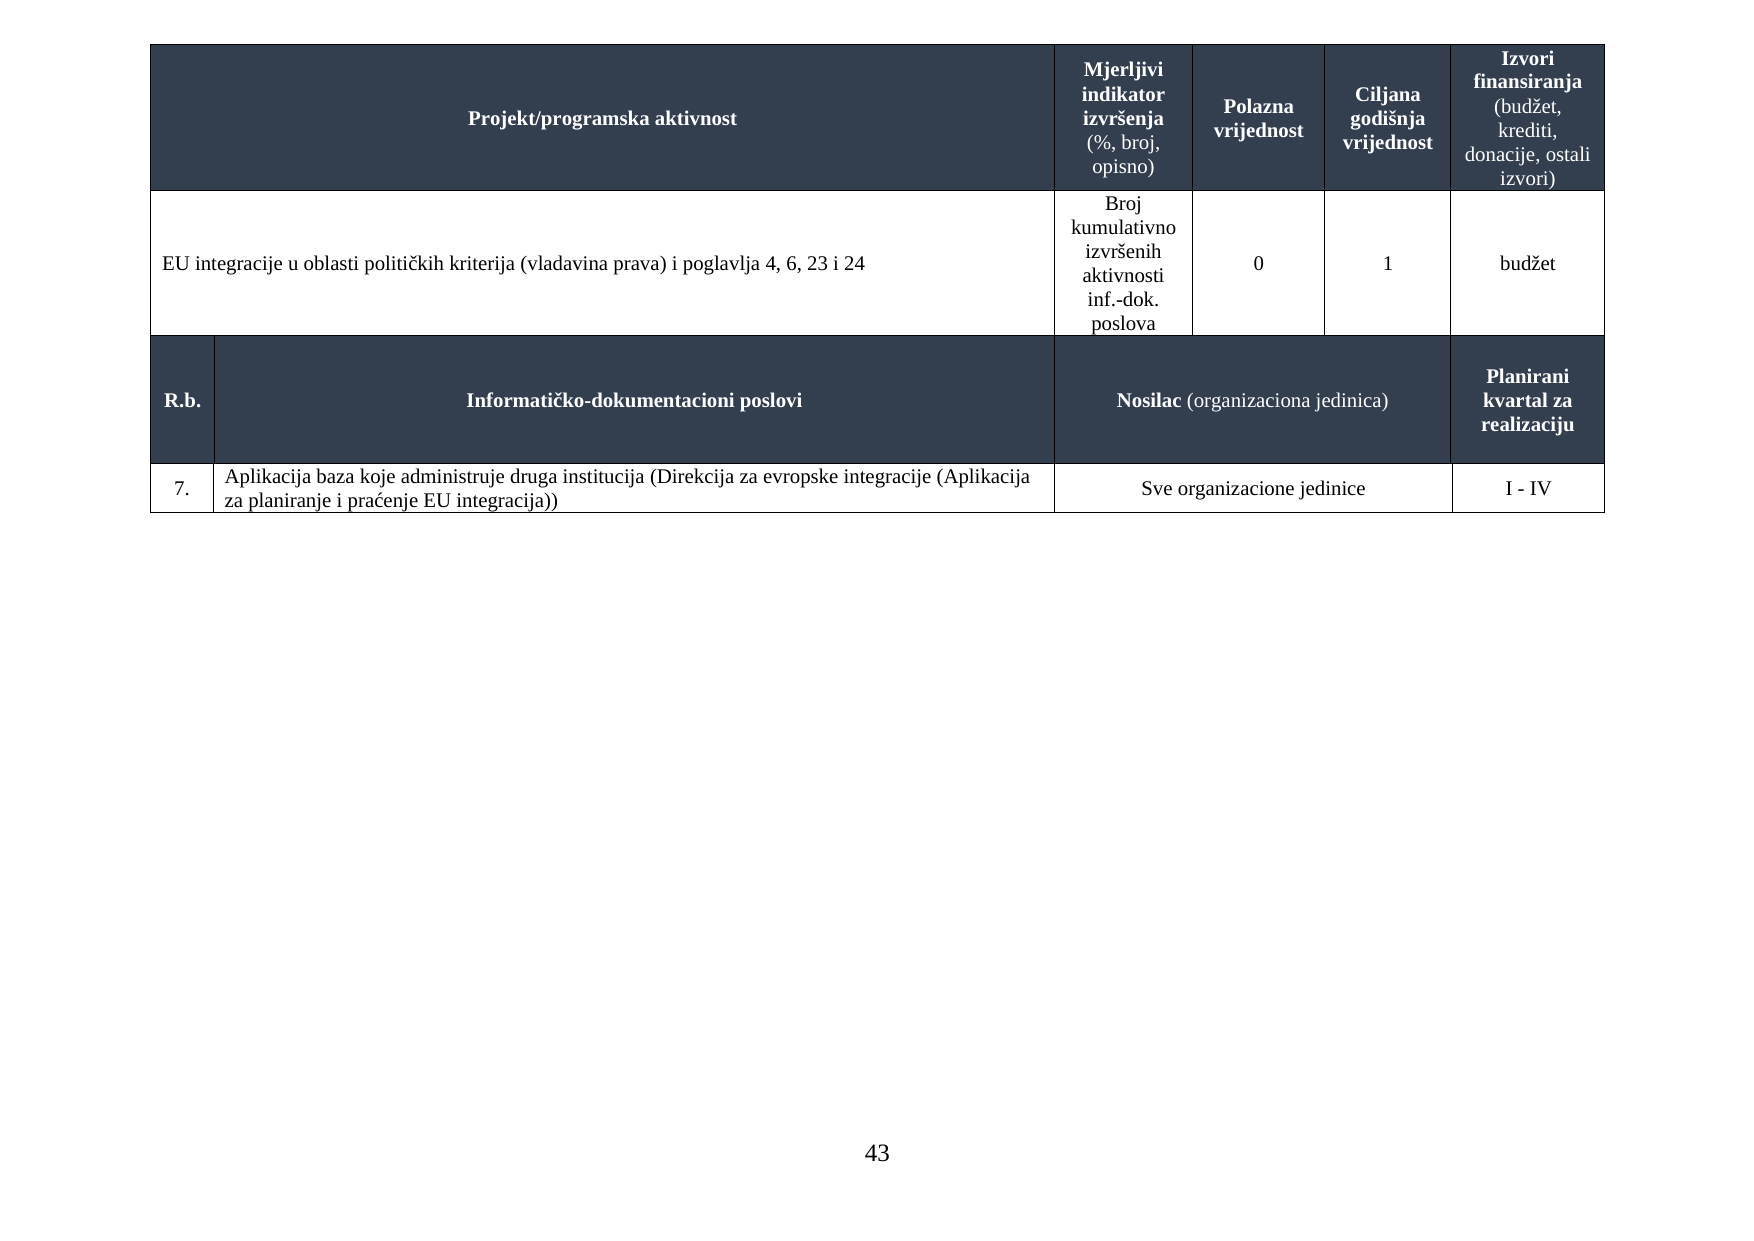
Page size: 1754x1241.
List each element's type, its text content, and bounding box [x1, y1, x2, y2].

table_cell Informatičko-dokumentacioni poslovi [215, 336, 1054, 463]
table_cell Planirani kvartal za realizaciju [1451, 336, 1604, 463]
table_cell Sve organizacione jedinice [1055, 464, 1452, 512]
table_cell Broj kumulativno izvršenih aktivnosti inf.-dok. poslova [1055, 191, 1192, 335]
table_cell 0 [1193, 191, 1324, 335]
table_cell Nosilac (organizaciona jedinica) [1055, 336, 1450, 463]
table_cell 7. [151, 464, 213, 512]
table_header Mjerljivi indikator izvršenja (%, broj, opisno) [1055, 45, 1192, 190]
table_header Polazna vrijednost [1193, 45, 1324, 190]
table_header Izvori finansiranja (budžet, krediti, donacije, ostali izvori) [1451, 45, 1604, 190]
table_header Projekt/programska aktivnost [151, 45, 1054, 190]
table_cell I - IV [1453, 464, 1604, 512]
table_header Ciljana godišnja vrijednost [1325, 45, 1450, 190]
table_cell budžet [1451, 191, 1604, 335]
table_cell EU integracije u oblasti političkih kriterija (vladavina prava) i poglavlja 4, 6, 23 i 24 [151, 191, 1054, 335]
table_cell Aplikacija baza koje administruje druga institucija (Direkcija za evropske integracije (Aplikacija za planiranje i praćenje EU integracija)) [214, 464, 1054, 512]
table_cell R.b. [151, 336, 214, 463]
table_cell 1 [1325, 191, 1450, 335]
